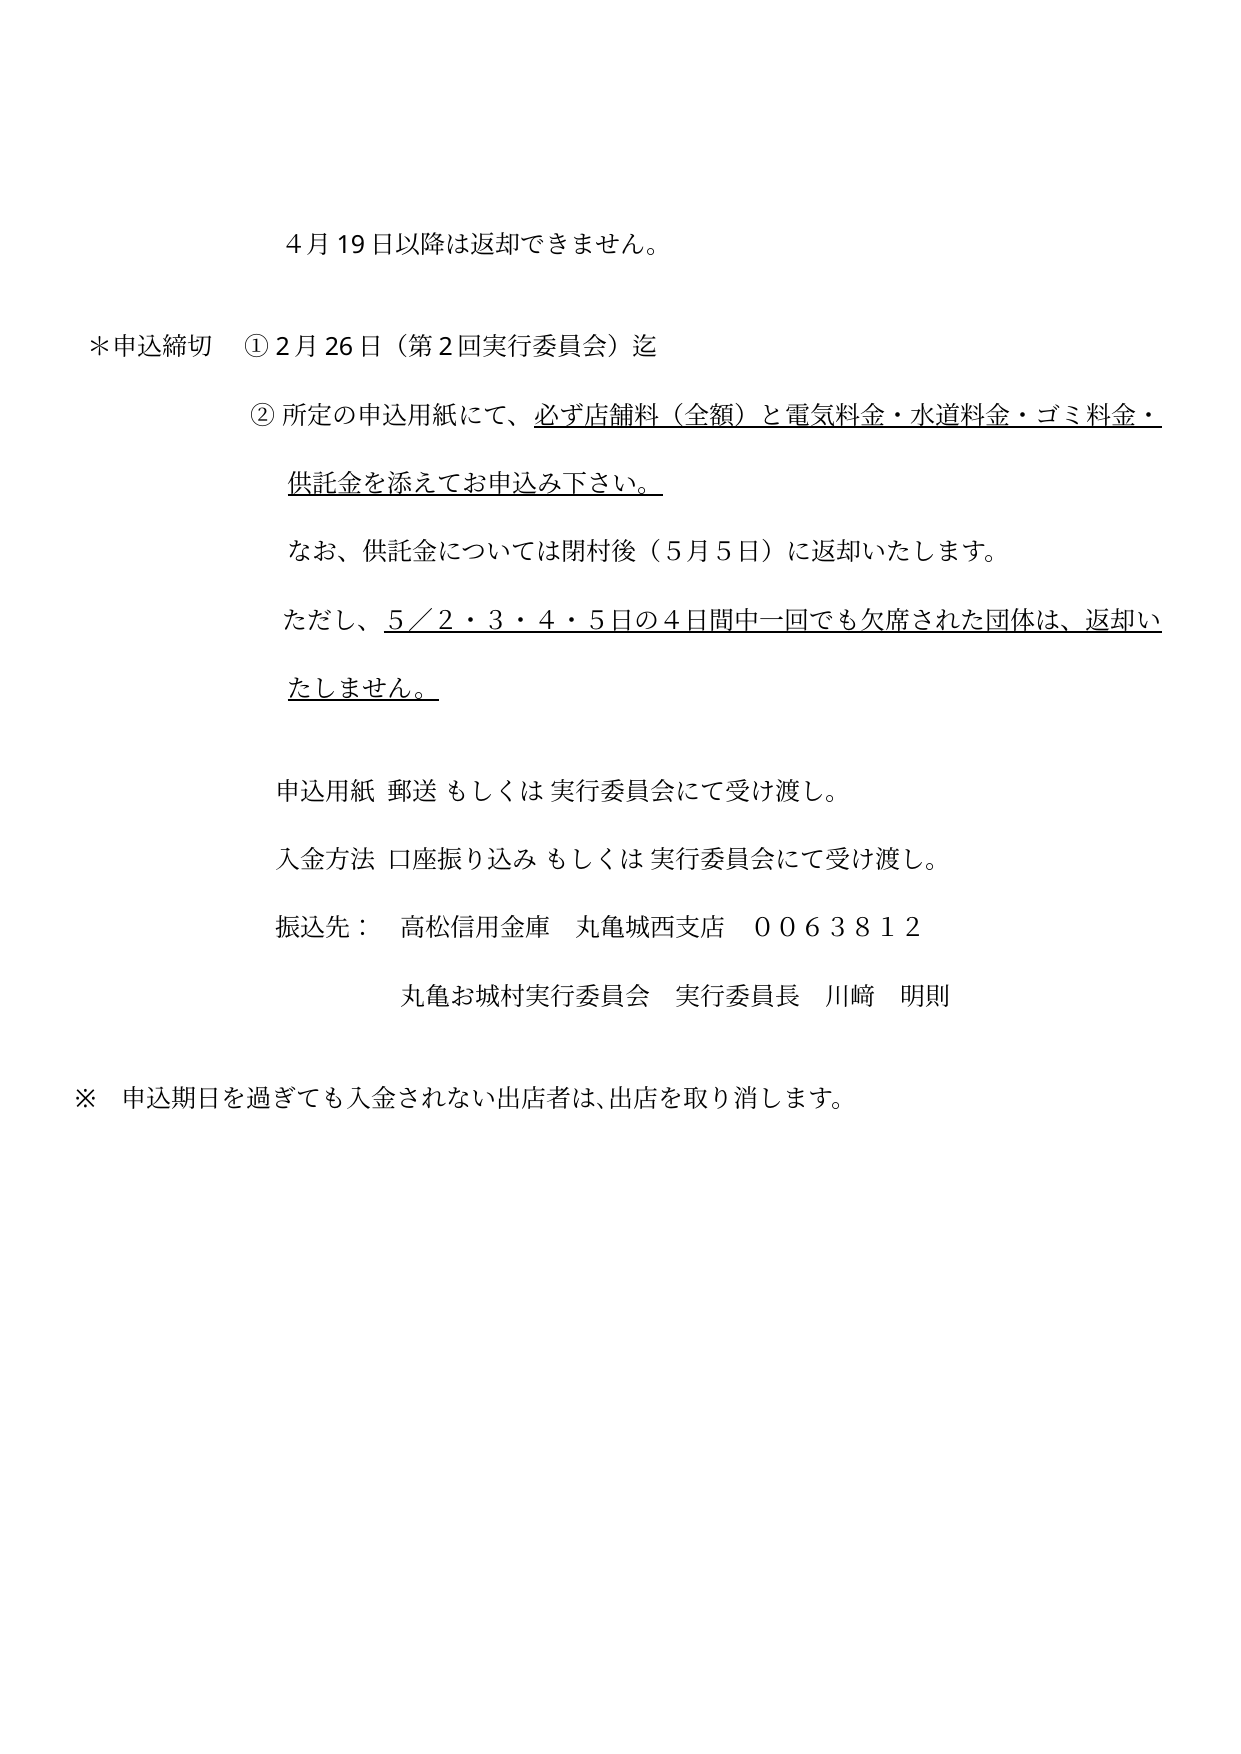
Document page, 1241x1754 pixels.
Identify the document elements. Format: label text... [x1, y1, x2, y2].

text 入金方法 口座振り込み もしくは 実行委員会にて受け渡し。 [75, 823, 1162, 892]
text 丸亀お城村実行委員会 実行委員長 川﨑 明則 [75, 960, 1162, 1028]
text 振込先： 高松信用金庫 丸亀城西支店 ００６３８１２ [75, 892, 1162, 960]
text ４月19日以降は返却できません。 [250, 208, 1162, 277]
text ※ 申込期日を過ぎても入金されない出店者は､出店を取り消します。 [75, 1063, 1162, 1131]
text ただし、５／２・３・４・５日の４日間中一回でも欠席された団体は、返却いたしません。 [75, 584, 1162, 721]
text 申込用紙 郵送 もしくは 実行委員会にて受け渡し。 [75, 755, 1162, 823]
text ② 所定の申込用紙にて、必ず店舗料（全額）と電気料金・水道料金・ゴミ料金・供託金を添えてお申込み下さい。 [75, 379, 1162, 516]
text なお、供託金については閉村後（５月５日）に返却いたします。 [287, 516, 1162, 584]
text ＊申込締切 ① 2月26日（第2回実行委員会）迄 [87, 311, 1162, 379]
